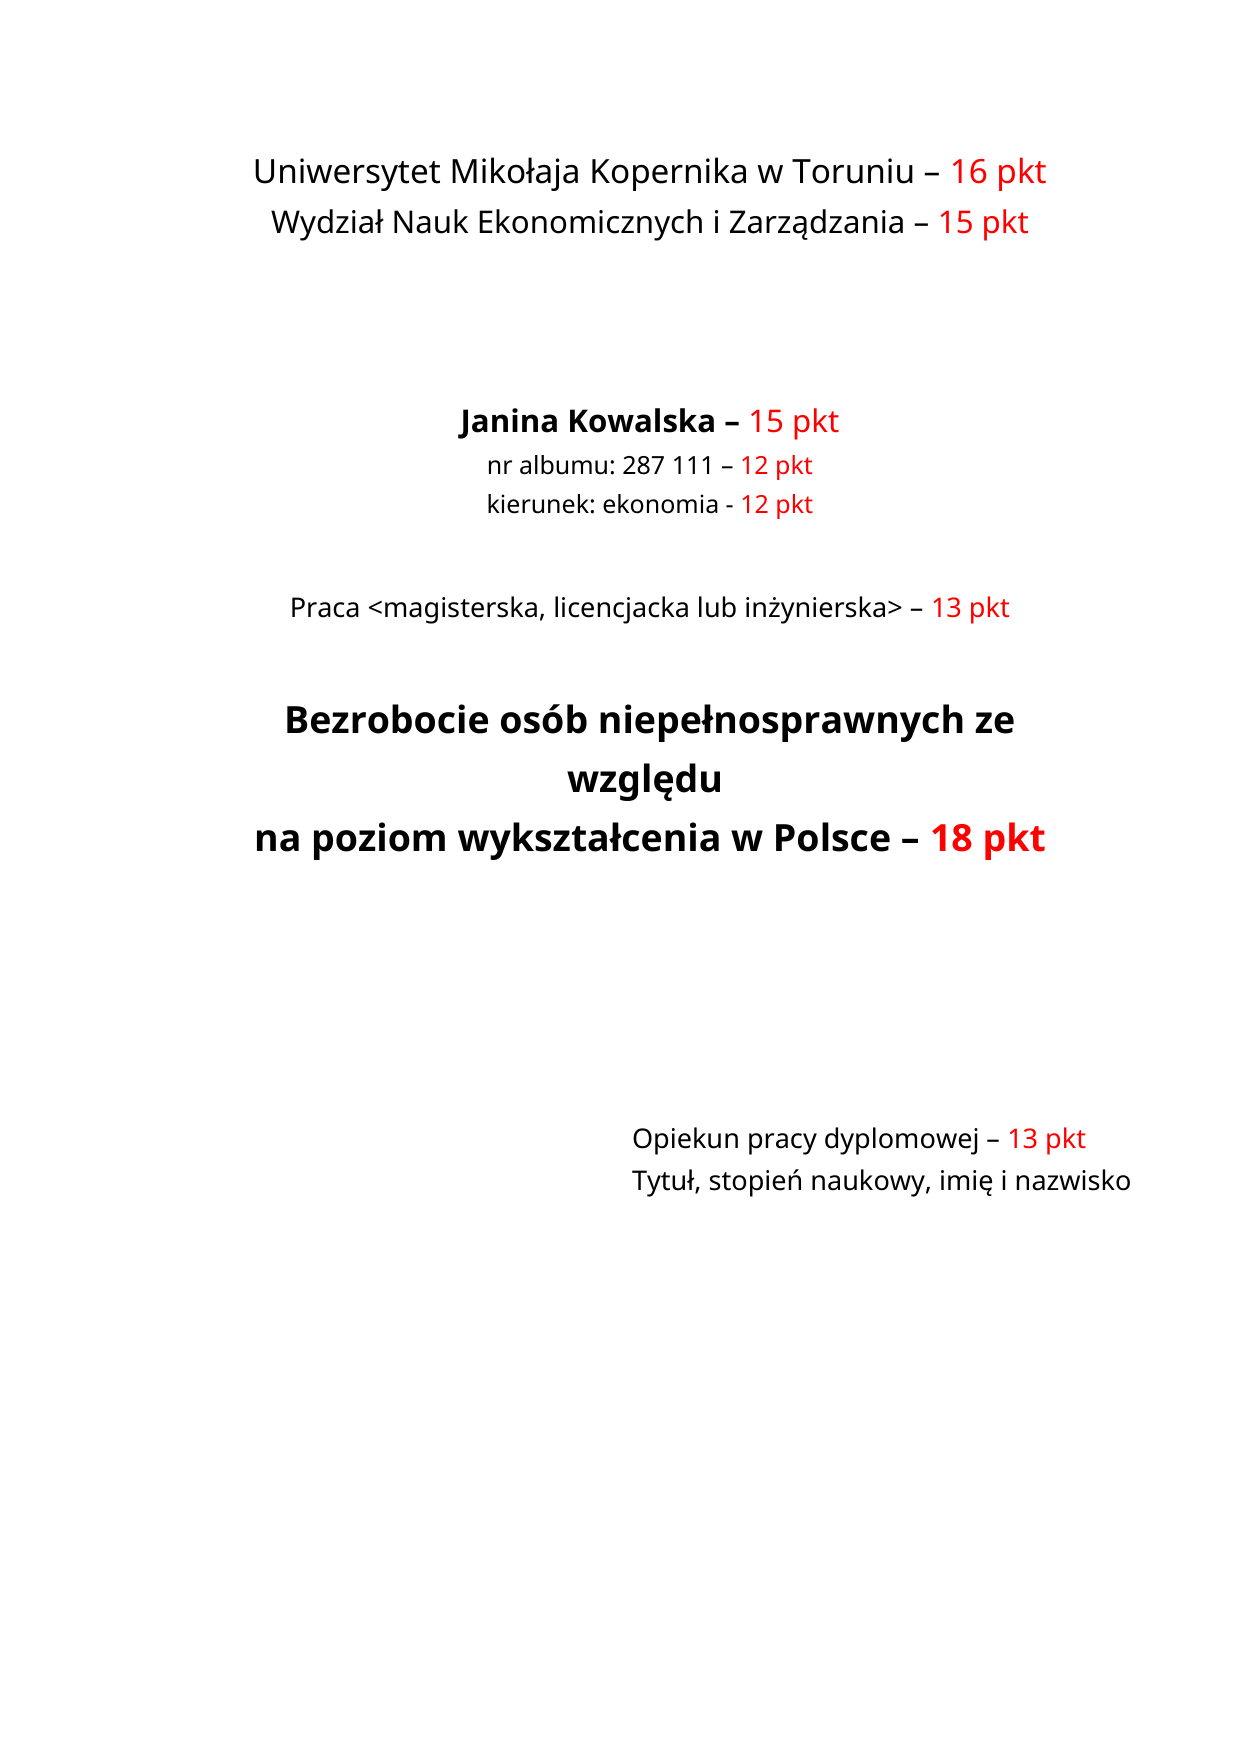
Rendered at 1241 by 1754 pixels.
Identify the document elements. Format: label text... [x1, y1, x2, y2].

text nr albumu: 287 111 – 12 pkt [207, 448, 1093, 482]
text Wydział Nauk Ekonomicznych i Zarządzania – 15 pkt [207, 200, 1093, 242]
text Tytuł, stopień naukowy, imię i nazwisko [579, 1162, 1196, 1199]
text Praca <magisterska, licencjacka lub inżynierska> – 13 pkt [207, 589, 1093, 626]
text kierunek: ekonomia - 12 pkt [207, 487, 1093, 521]
text Bezrobocie osób niepełnosprawnych ze względu na poziom wykształcenia w Polsce – 18 pkt [207, 693, 1093, 862]
text Janina Kowalska – 15 pkt [207, 399, 1093, 441]
text Uniwersytet Mikołaja Kopernika w Toruniu – 16 pkt [207, 148, 1093, 193]
text Opiekun pracy dyplomowej – 13 pkt [579, 1119, 1196, 1156]
